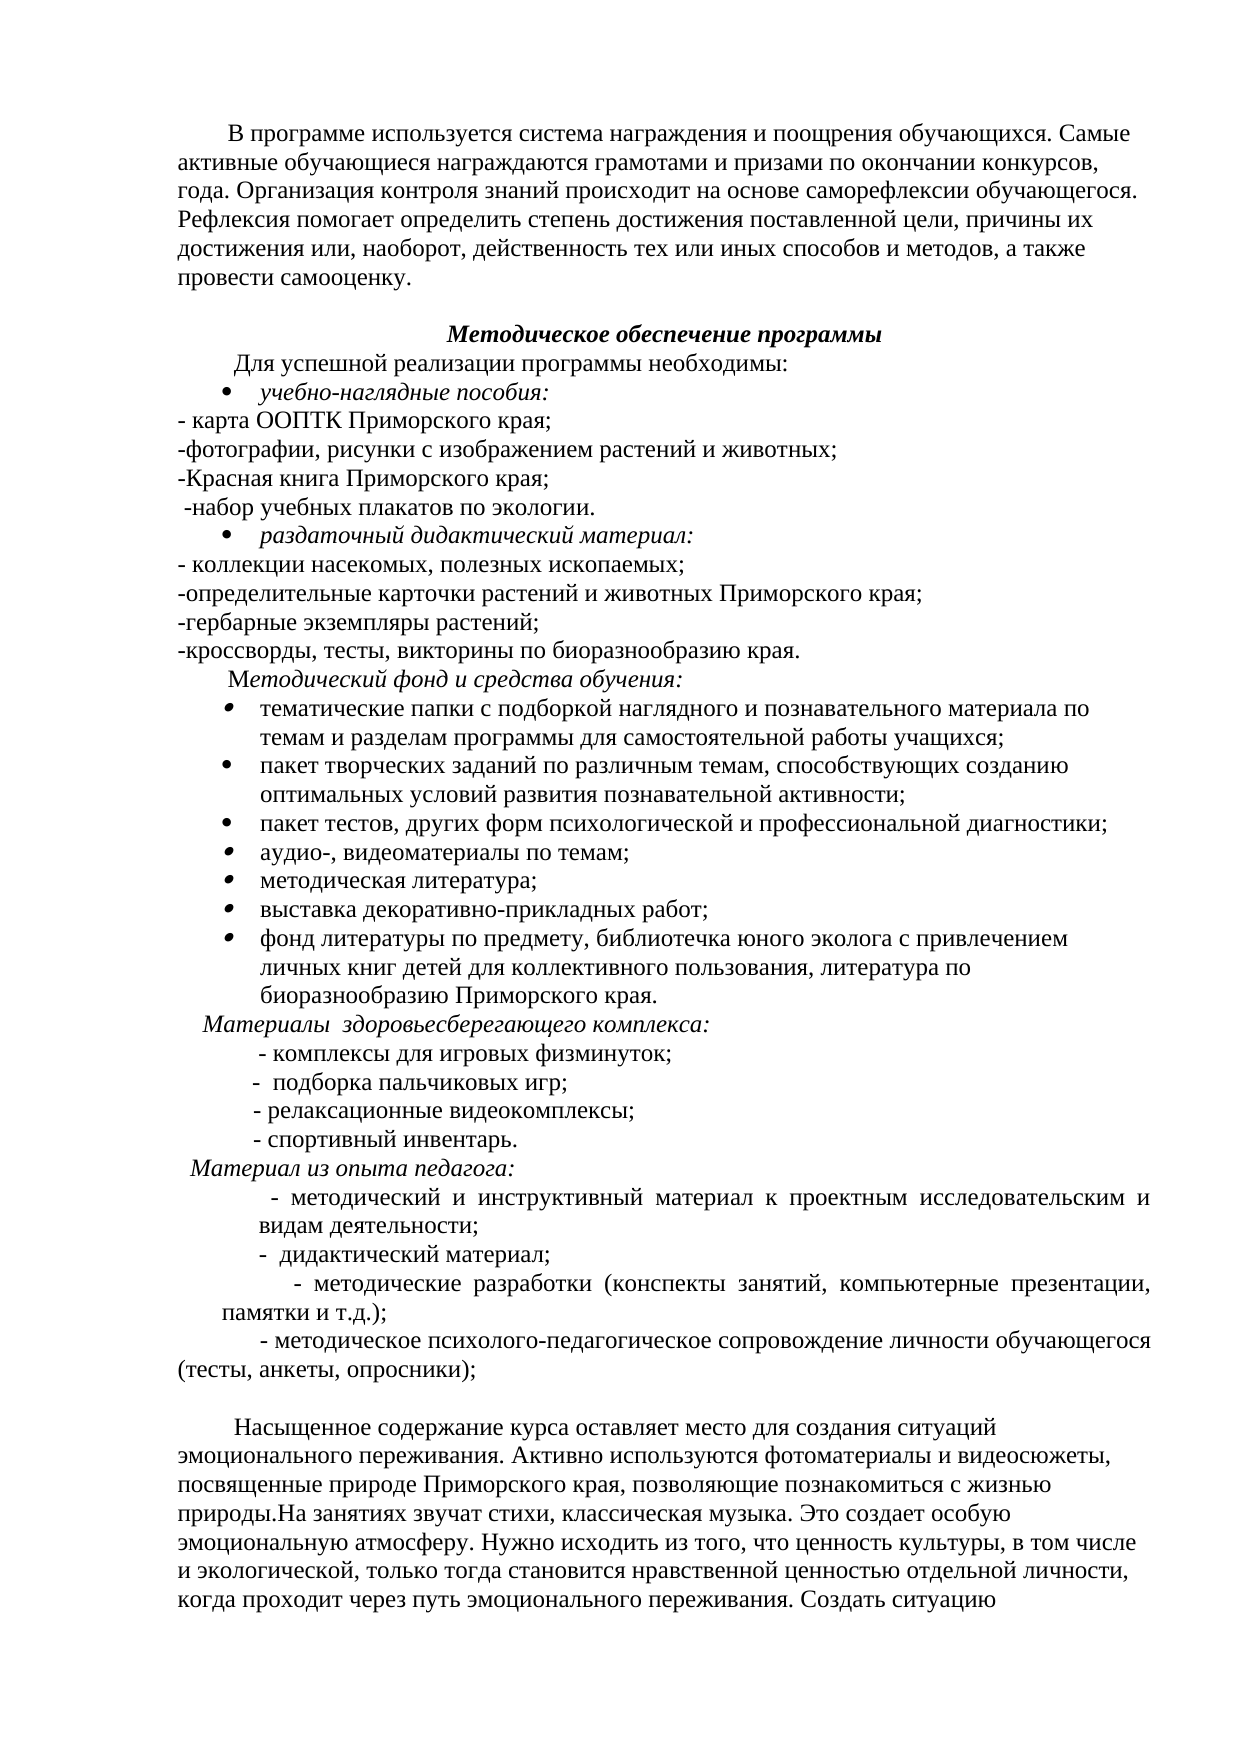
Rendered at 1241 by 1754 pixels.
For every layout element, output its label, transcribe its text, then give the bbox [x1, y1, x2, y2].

text - дидактический материал; [258, 1239, 1152, 1268]
text Для успешной реализации программы необходимы: [177, 348, 1152, 377]
text -гербарные экземпляры растений; [177, 607, 1152, 636]
text - методический и инструктивный материал к проектным исследовательским и видам деятельности; [258, 1182, 1152, 1239]
list фонд литературы по предмету, библиотечка юного эколога с привлечением личных книг детей для коллективного пользования, литература по биоразнообразию Приморского края. [222, 923, 1152, 1009]
list аудио-, видеоматериалы по темам; [222, 837, 1152, 866]
text - методическое психолого-педагогическое сопровождение личности обучающегося (тесты, анкеты, опросники); [177, 1326, 1152, 1383]
text - спортивный инвентарь. [222, 1124, 1152, 1153]
text -Красная книга Приморского края; [177, 463, 1152, 492]
text - релаксационные видеокомплексы; [222, 1096, 1152, 1124]
text - коллекции насекомых, полезных ископаемых; [177, 549, 1152, 578]
list Материал из опыта педагога: [177, 1153, 1152, 1182]
text - подборка пальчиковых игр; [252, 1067, 1152, 1096]
text - карта ООПТК Приморского края; [177, 406, 1152, 434]
text -фотографии, рисунки с изображением растений и животных; [177, 434, 1152, 463]
text -кроссворды, тесты, викторины по биоразнообразию края. [177, 636, 1152, 664]
list пакет творческих заданий по различным темам, способствующих созданию оптимальных условий развития познавательной активности; [222, 751, 1152, 808]
text -набор учебных плакатов по экологии. [177, 492, 1152, 521]
text В программе используется система награждения и поощрения обучающихся. Самые активные обучающиеся награждаются грамотами и призами по окончании конкурсов, года. Организация контроля знаний происходит на основе саморефлексии обучающегося. Рефлексия помогает определить степень достижения поставленной цели, причины их достижения или, наоборот, действенность тех или иных способов и методов, а также провести самооценку. [177, 118, 1152, 291]
text Методический фонд и средства обучения: [177, 664, 1152, 693]
list раздаточный дидактический материал: [222, 521, 1152, 549]
text -определительные карточки растений и животных Приморского края; [177, 578, 1152, 607]
list учебно-наглядные пособия: [222, 377, 1152, 406]
list тематические папки с подборкой наглядного и познавательного материала по темам и разделам программы для самостоятельной работы учащихся; [222, 693, 1152, 751]
list методическая литература; [222, 866, 1152, 894]
text Методическое обеспечение программы [177, 319, 1152, 348]
list пакет тестов, других форм психологической и профессиональной диагностики; [222, 808, 1152, 837]
list - методические разработки (конспекты занятий, компьютерные презентации, памятки и т.д.); [222, 1268, 1152, 1326]
text - комплексы для игровых физминуток; [252, 1038, 1152, 1067]
text Материалы здоровьесберегающего комплекса: [177, 1009, 1152, 1038]
list выставка декоративно-прикладных работ; [222, 894, 1152, 923]
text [177, 1412, 1152, 1613]
